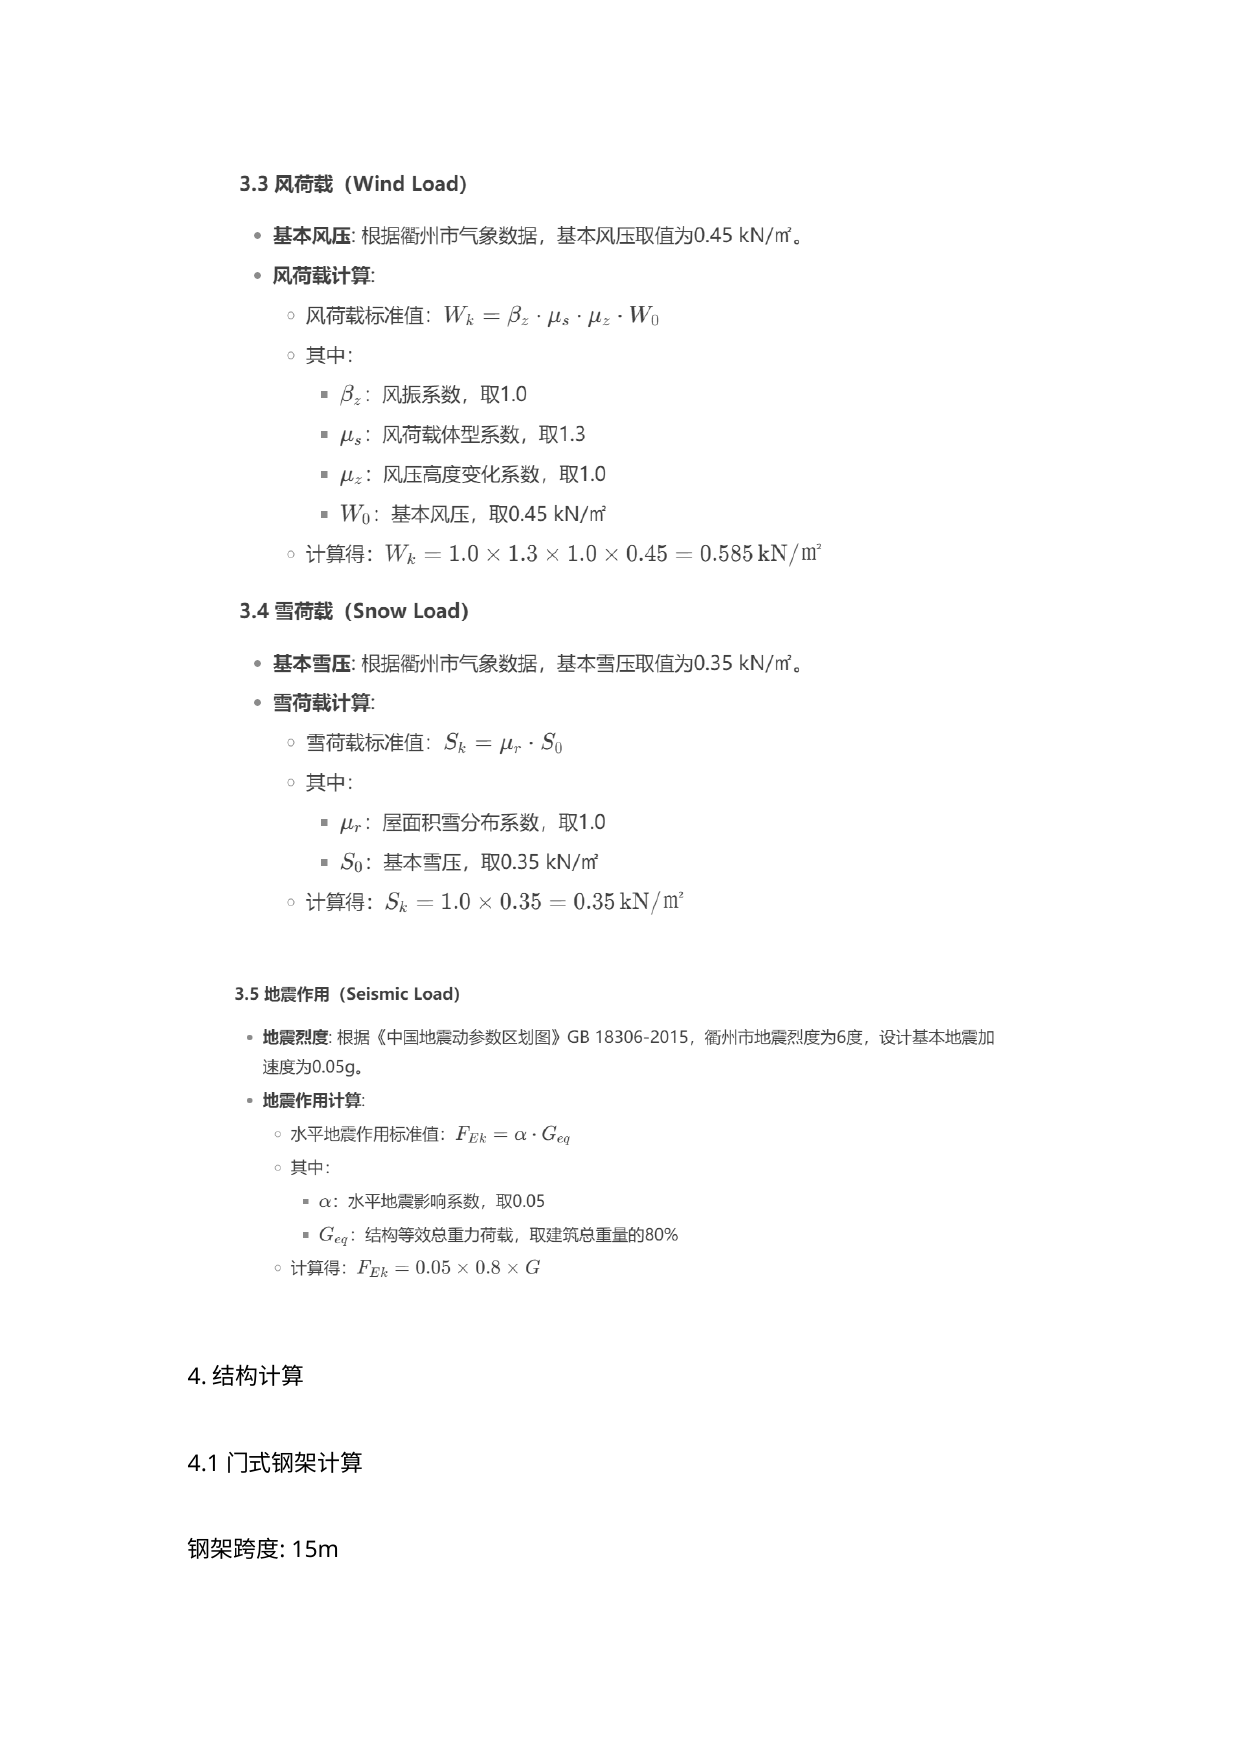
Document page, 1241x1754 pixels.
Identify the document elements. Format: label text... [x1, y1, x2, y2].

picture [187, 162, 1053, 928]
picture [187, 963, 1053, 1293]
text 钢架跨度: 15m [187, 1516, 1053, 1581]
text 4. 结构计算 [187, 1342, 1053, 1407]
text 4.1 门式钢架计算 [187, 1429, 1053, 1494]
